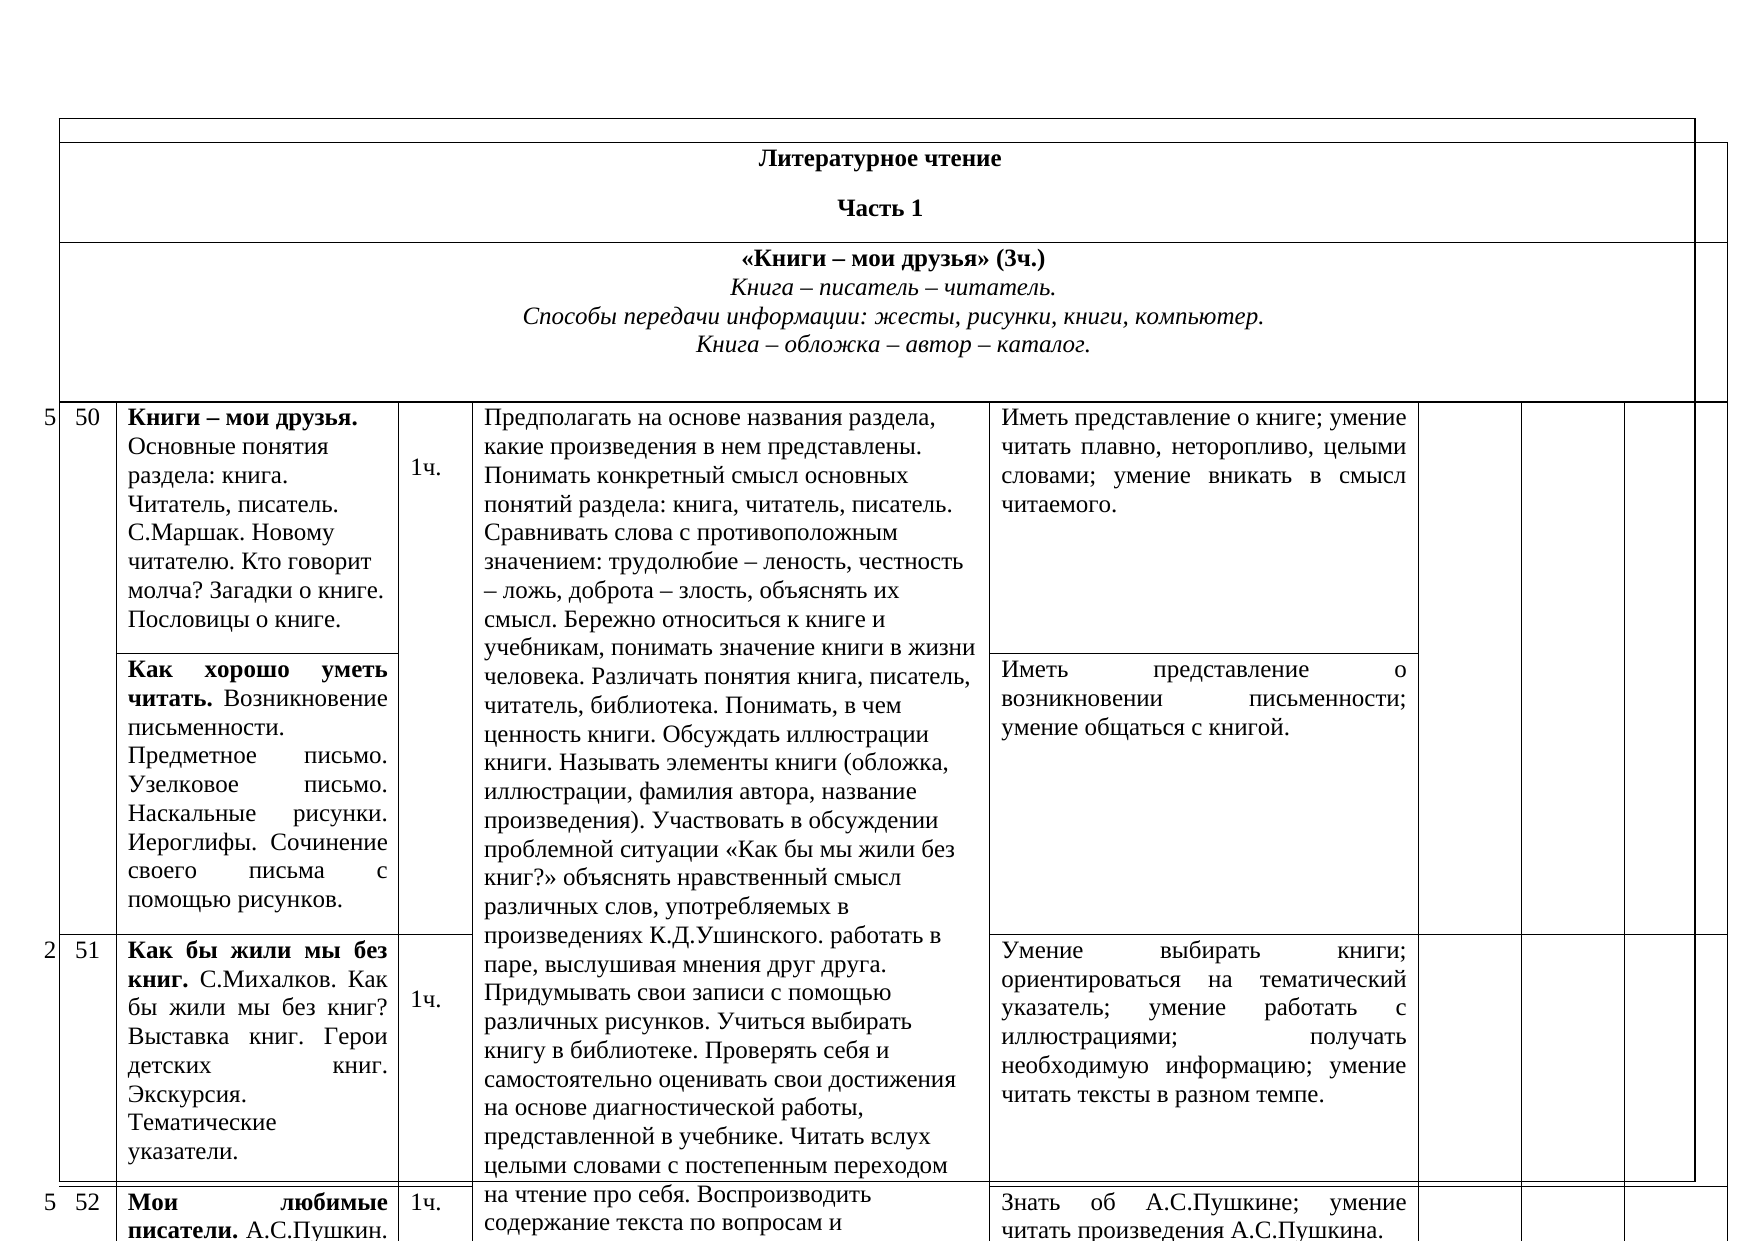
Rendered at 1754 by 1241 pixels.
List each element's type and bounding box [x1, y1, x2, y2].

table_cell [60, 143, 1694, 242]
table_cell [399, 403, 472, 934]
table_cell [399, 935, 472, 1181]
table_cell [117, 935, 398, 1181]
table_cell [1625, 935, 1694, 1181]
table_cell [1419, 403, 1521, 934]
table_cell [990, 403, 1418, 653]
table_cell [60, 119, 1694, 142]
table_cell [60, 935, 116, 1181]
table_cell [1625, 403, 1694, 934]
table_cell [1522, 935, 1624, 1181]
table_cell [117, 654, 398, 934]
table_cell [990, 654, 1418, 934]
table_cell [117, 403, 398, 653]
table_cell [473, 403, 989, 1181]
table_cell [1419, 935, 1521, 1181]
table_cell [990, 935, 1418, 1181]
table_cell [60, 403, 116, 934]
table_cell [1522, 403, 1624, 934]
table_cell [60, 243, 1694, 401]
